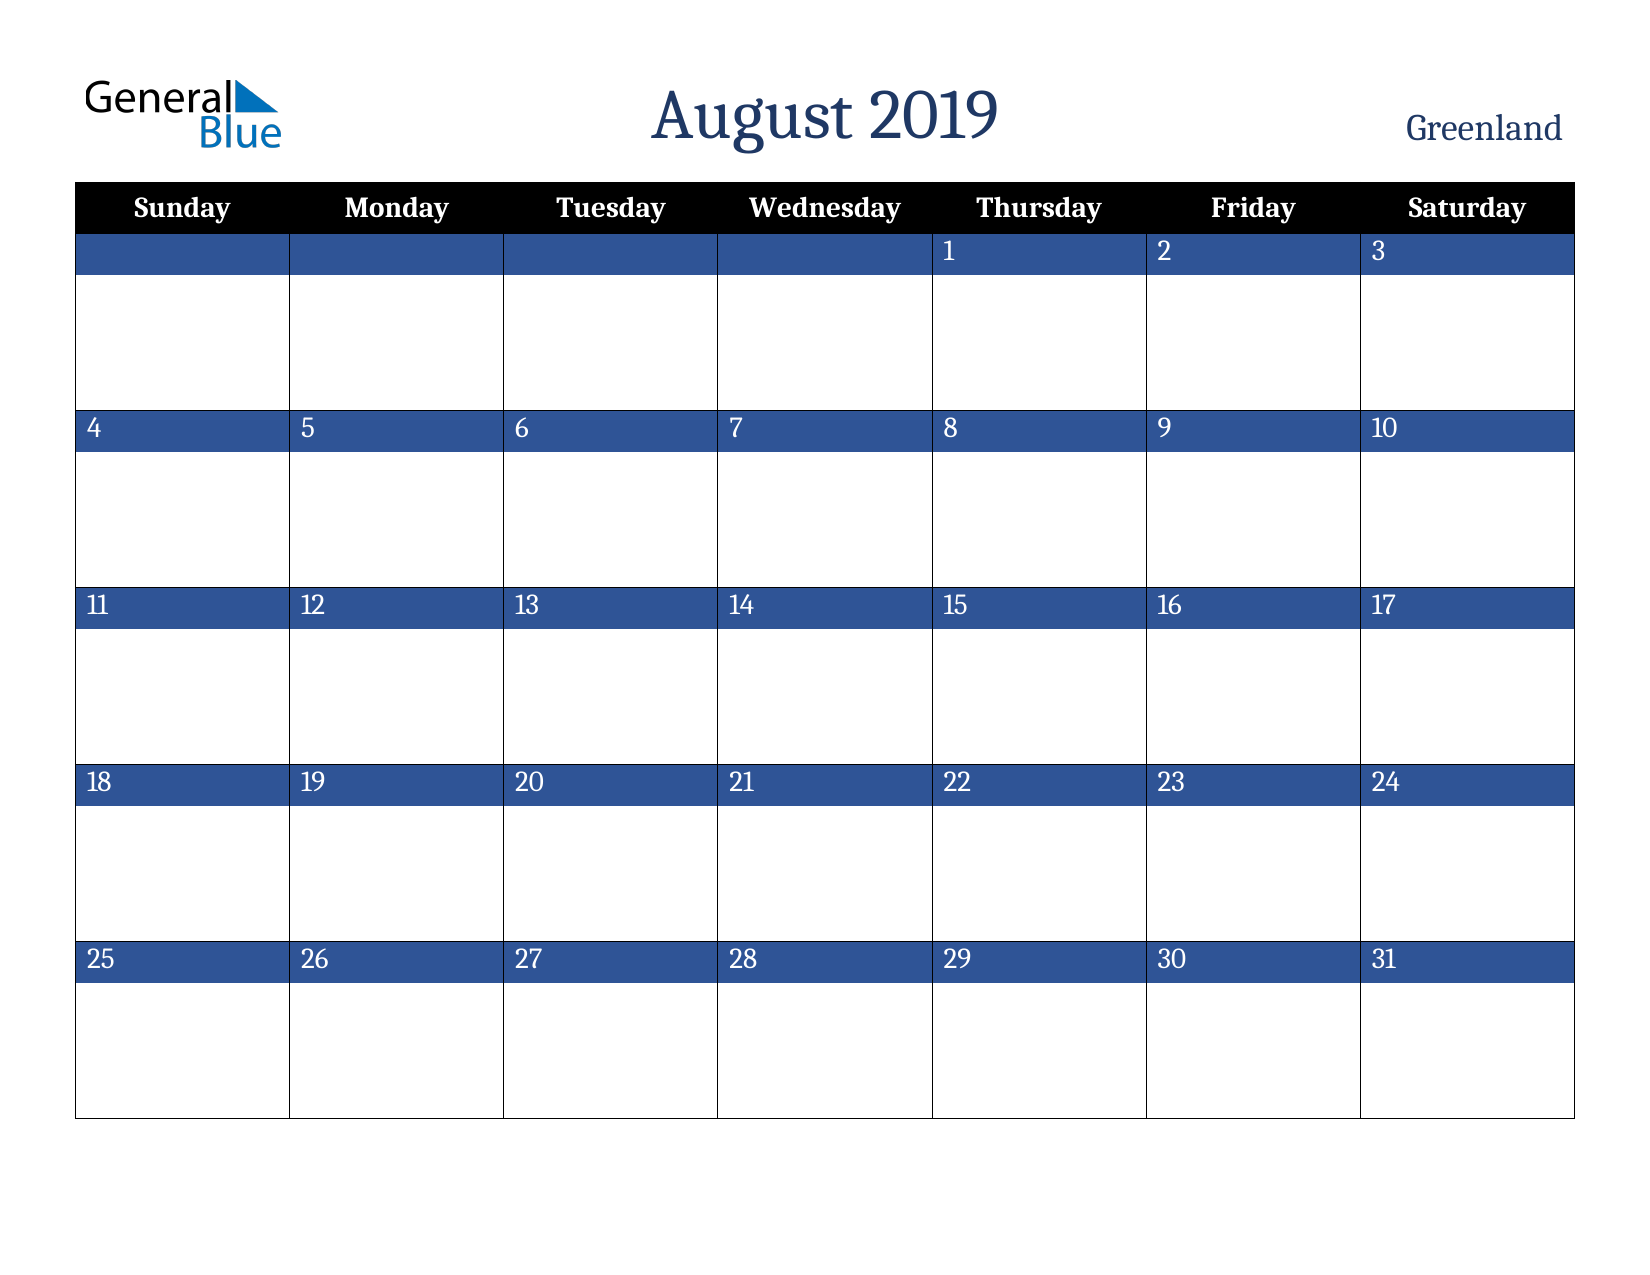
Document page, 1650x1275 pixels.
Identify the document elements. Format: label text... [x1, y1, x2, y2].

table_cell [76, 275, 289, 410]
table_cell 30 [1147, 942, 1360, 983]
table_cell 26 [290, 942, 503, 983]
table_cell [76, 234, 289, 275]
table_cell 1 [933, 234, 1146, 275]
table_cell [718, 234, 932, 275]
table_cell [1361, 983, 1574, 1118]
table_cell 16 [1147, 588, 1360, 629]
table_cell Monday [290, 183, 503, 233]
table_cell [1147, 983, 1360, 1118]
table_cell [76, 983, 289, 1118]
table_cell 22 [933, 765, 1146, 806]
table_cell [933, 629, 1146, 764]
table_cell 2 [1147, 234, 1360, 275]
table_cell 24 [1361, 765, 1574, 806]
table_header Greenland [1146, 75, 1574, 182]
table_cell [290, 452, 503, 587]
table_cell [1361, 452, 1574, 587]
table_cell Saturday [1361, 183, 1574, 233]
table_cell [504, 275, 717, 410]
table_cell 21 [718, 765, 932, 806]
table_cell [76, 806, 289, 941]
table_cell 14 [718, 588, 932, 629]
table_cell 4 [76, 411, 289, 452]
table_cell [933, 452, 1146, 587]
table_cell 10 [1361, 411, 1574, 452]
table_cell [718, 629, 932, 764]
table_cell [718, 452, 932, 587]
table_cell 13 [504, 588, 717, 629]
table_cell [718, 983, 932, 1118]
table_cell Tuesday [504, 183, 717, 233]
table_cell 27 [504, 942, 717, 983]
table_cell 23 [1147, 765, 1360, 806]
table_cell [504, 806, 717, 941]
table_cell [1147, 275, 1360, 410]
table_cell 8 [933, 411, 1146, 452]
table_cell [290, 806, 503, 941]
table_cell [504, 234, 717, 275]
table_cell 17 [1361, 588, 1574, 629]
table_cell 20 [504, 765, 717, 806]
table_cell 6 [504, 411, 717, 452]
table_cell [1147, 629, 1360, 764]
table_cell [933, 806, 1146, 941]
table_cell 31 [1361, 942, 1574, 983]
table_cell [504, 452, 717, 587]
table_cell [933, 275, 1146, 410]
table_cell 3 [1361, 234, 1574, 275]
table_cell 9 [1147, 411, 1360, 452]
table_cell [1147, 806, 1360, 941]
table_cell [1147, 452, 1360, 587]
table_cell [1361, 629, 1574, 764]
table_cell [1361, 806, 1574, 941]
table_cell 18 [76, 765, 289, 806]
table_cell [290, 275, 503, 410]
picture [86, 80, 281, 148]
table_cell 19 [290, 765, 503, 806]
table_cell 25 [76, 942, 289, 983]
table_cell 29 [933, 942, 1146, 983]
table_header [76, 75, 503, 182]
table_cell Thursday [933, 183, 1146, 233]
table_cell [76, 629, 289, 764]
table_cell [718, 806, 932, 941]
table_cell Wednesday [718, 183, 932, 233]
table_cell [718, 275, 932, 410]
table_cell 12 [290, 588, 503, 629]
table_cell [290, 983, 503, 1118]
table_cell [1361, 275, 1574, 410]
table_cell 5 [290, 411, 503, 452]
table_cell [76, 452, 289, 587]
table_cell [290, 629, 503, 764]
table_cell [504, 629, 717, 764]
table_cell 7 [718, 411, 932, 452]
table_cell Friday [1147, 183, 1360, 233]
table_cell Sunday [76, 183, 289, 233]
table_cell 15 [933, 588, 1146, 629]
table_header August 2019 [504, 75, 1146, 182]
table_cell [290, 234, 503, 275]
table_cell [504, 983, 717, 1118]
table_cell [933, 983, 1146, 1118]
table_cell 28 [718, 942, 932, 983]
table_cell 11 [76, 588, 289, 629]
